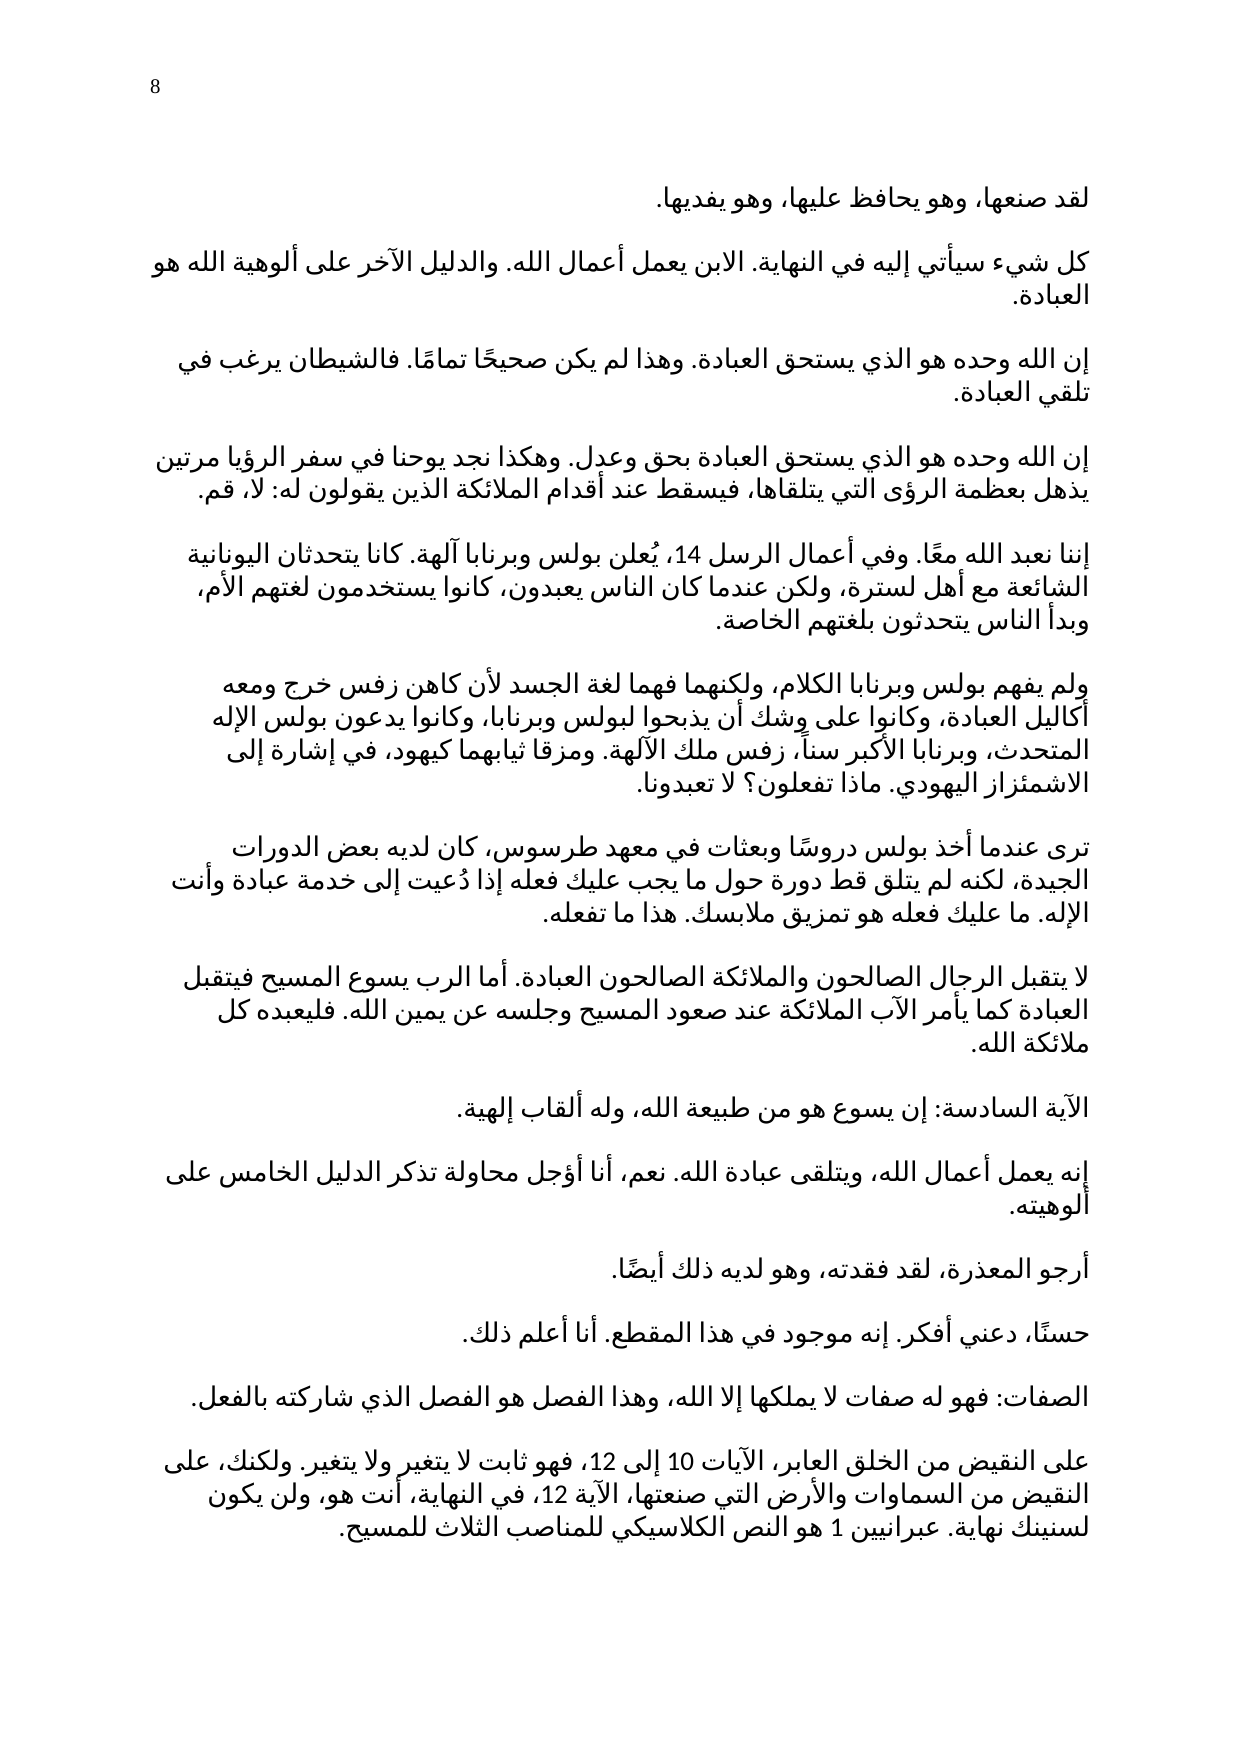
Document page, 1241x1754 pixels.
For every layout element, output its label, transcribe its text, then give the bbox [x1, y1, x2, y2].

text أرجو المعذرة، لقد فقدته، وهو لديه ذلك أيضًا. [150, 1252, 1090, 1285]
text لقد صنعها، وهو يحافظ عليها، وهو يفديها. [150, 181, 1090, 214]
text ولم يفهم بولس وبرنابا الكلام، ولكنهما فهما لغة الجسد لأن كاهن زفس خرج ومعه أكاليل العبادة، وكانوا على وشك أن يذبحوا لبولس وبرنابا، وكانوا يدعون بولس الإله المتحدث، وبرنابا الأكبر سناً، زفس ملك الآلهة. ومزقا ثيابهما كيهود، في إشارة إلى الاشمئزاز اليهودي. ماذا تفعلون؟ لا تعبدونا. [150, 667, 1090, 799]
text إننا نعبد الله معًا. وفي أعمال الرسل 14، يُعلن بولس وبرنابا آلهة. كانا يتحدثان اليونانية الشائعة مع أهل لسترة، ولكن عندما كان الناس يعبدون، كانوا يستخدمون لغتهم الأم، وبدأ الناس يتحدثون بلغتهم الخاصة. [150, 537, 1090, 636]
text لا يتقبل الرجال الصالحون والملائكة الصالحون العبادة. أما الرب يسوع المسيح فيتقبل العبادة كما يأمر الآب الملائكة عند صعود المسيح وجلسه عن يمين الله. فليعبده كل ملائكة الله. [150, 961, 1090, 1059]
text الآية السادسة: إن يسوع هو من طبيعة الله، وله ألقاب إلهية. [150, 1091, 1090, 1124]
text ترى عندما أخذ بولس دروسًا وبعثات في معهد طرسوس، كان لديه بعض الدورات الجيدة، لكنه لم يتلق قط دورة حول ما يجب عليك فعله إذا دُعيت إلى خدمة عبادة وأنت الإله. ما عليك فعله هو تمزيق ملابسك. هذا ما تفعله. [150, 830, 1090, 929]
text إن الله وحده هو الذي يستحق العبادة بحق وعدل. وهكذا نجد يوحنا في سفر الرؤيا مرتين يذهل بعظمة الرؤى التي يتلقاها، فيسقط عند أقدام الملائكة الذين يقولون له: لا، قم. [150, 440, 1090, 506]
text الصفات: فهو له صفات لا يملكها إلا الله، وهذا الفصل هو الفصل الذي شاركته بالفعل. [150, 1380, 1090, 1413]
text كل شيء سيأتي إليه في النهاية. الابن يعمل أعمال الله. والدليل الآخر على ألوهية الله هو العبادة. [150, 245, 1090, 311]
text إنه يعمل أعمال الله، ويتلقى عبادة الله. نعم، أنا أؤجل محاولة تذكر الدليل الخامس على ألوهيته. [150, 1155, 1090, 1221]
text إن الله وحده هو الذي يستحق العبادة. وهذا لم يكن صحيحًا تمامًا. فالشيطان يرغب في تلقي العبادة. [150, 342, 1090, 408]
text حسنًا، دعني أفكر. إنه موجود في هذا المقطع. أنا أعلم ذلك. [150, 1316, 1090, 1349]
text على النقيض من الخلق العابر، الآيات 10 إلى 12، فهو ثابت لا يتغير ولا يتغير. ولكنك، على النقيض من السماوات والأرض التي صنعتها، الآية 12، في النهاية، أنت هو، ولن يكون لسنينك نهاية. عبرانيين 1 هو النص الكلاسيكي للمناصب الثلاث للمسيح. [150, 1444, 1090, 1544]
